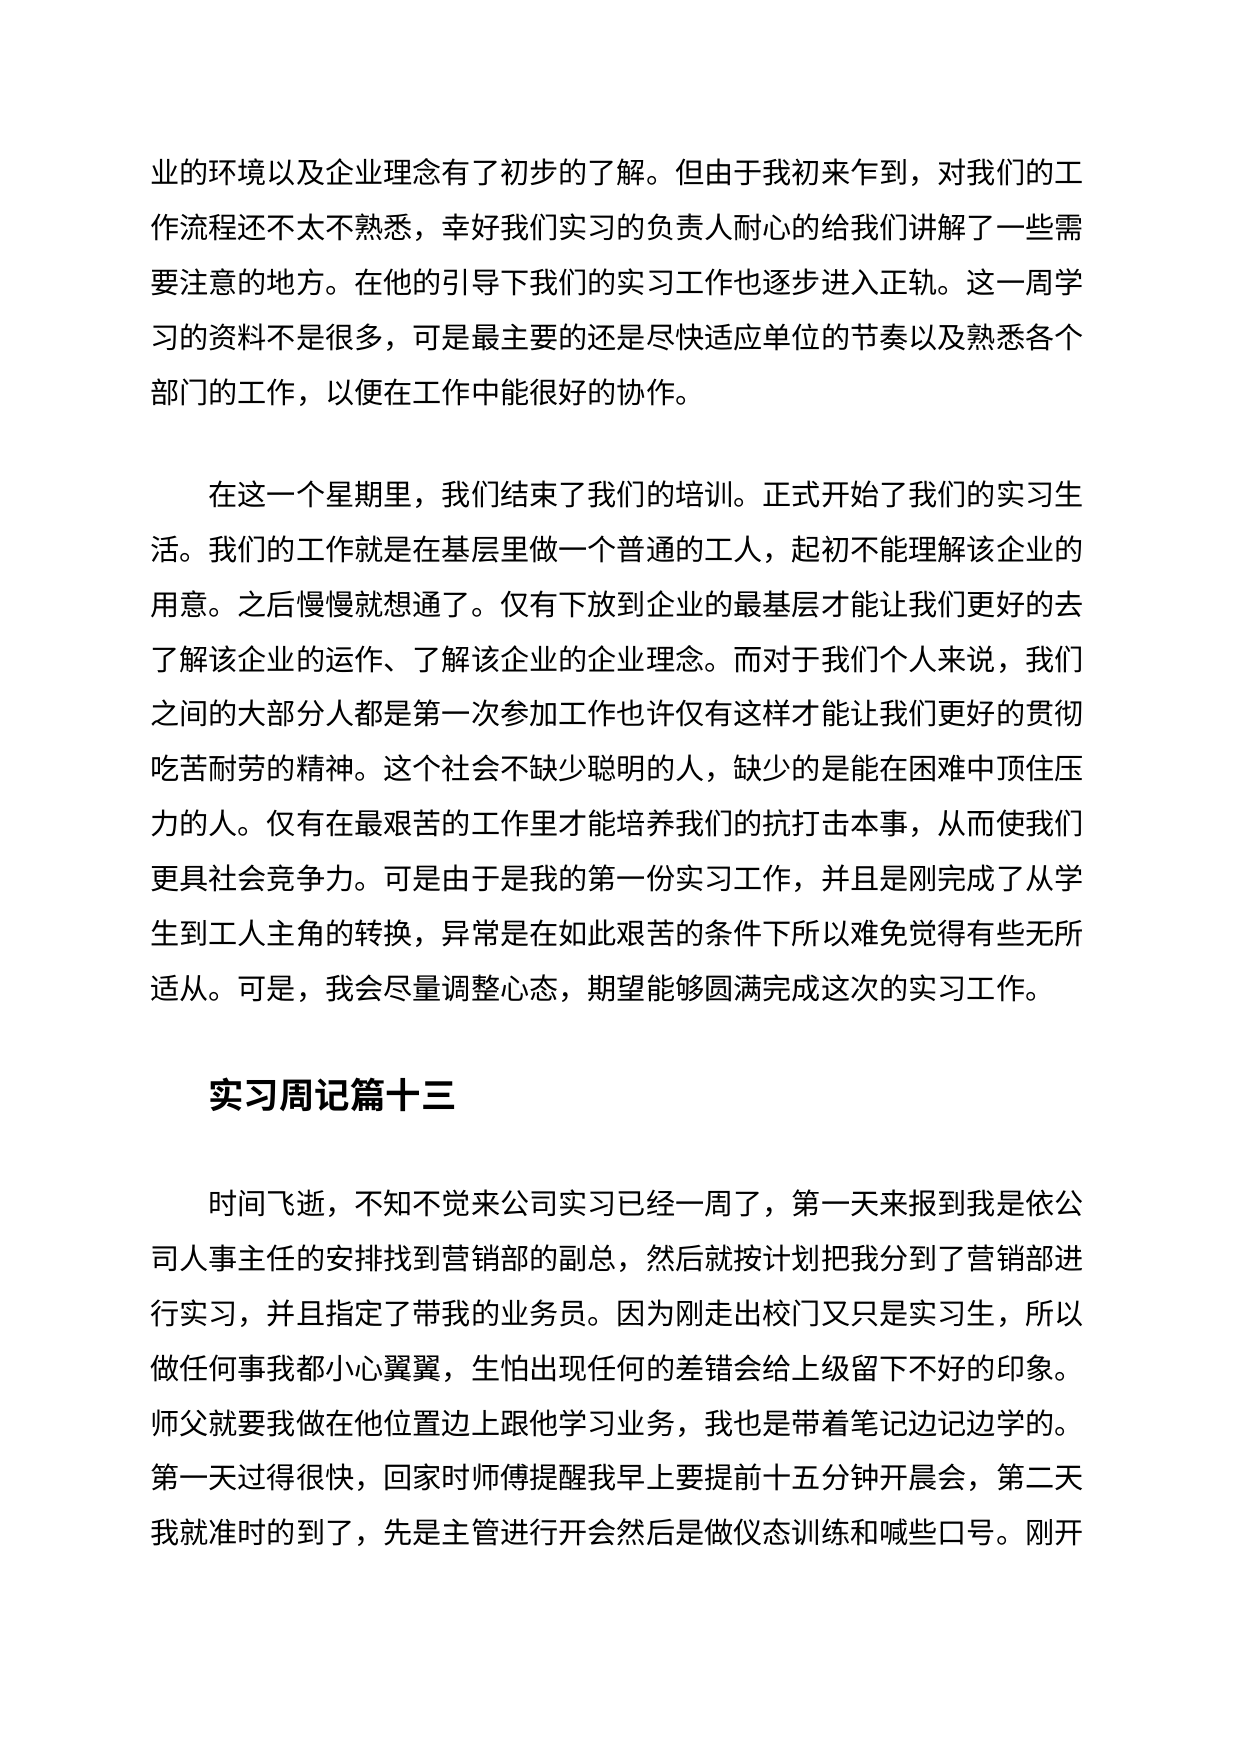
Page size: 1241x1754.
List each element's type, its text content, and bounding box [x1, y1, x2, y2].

text 实习周记篇十三 [150, 1067, 1090, 1118]
text 在这一个星期里，我们结束了我们的培训。正式开始了我们的实习生活。我们的工作就是在基层里做一个普通的工人，起初不能理解该企业的用意。之后慢慢就想通了。仅有下放到企业的最基层才能让我们更好的去了解该企业的运作、了解该企业的企业理念。而对于我们个人来说，我们之间的大部分人都是第一次参加工作也许仅有这样才能让我们更好的贯彻吃苦耐劳的精神。这个社会不缺少聪明的人，缺少的是能在困难中顶住压力的人。仅有在最艰苦的工作里才能培养我们的抗打击本事，从而使我们更具社会竞争力。可是由于是我的第一份实习工作，并且是刚完成了从学生到工人主角的转换，异常是在如此艰苦的条件下所以难免觉得有些无所适从。可是，我会尽量调整心态，期望能够圆满完成这次的实习工作。 [150, 471, 1090, 1008]
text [150, 1181, 1090, 1552]
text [150, 150, 1090, 412]
